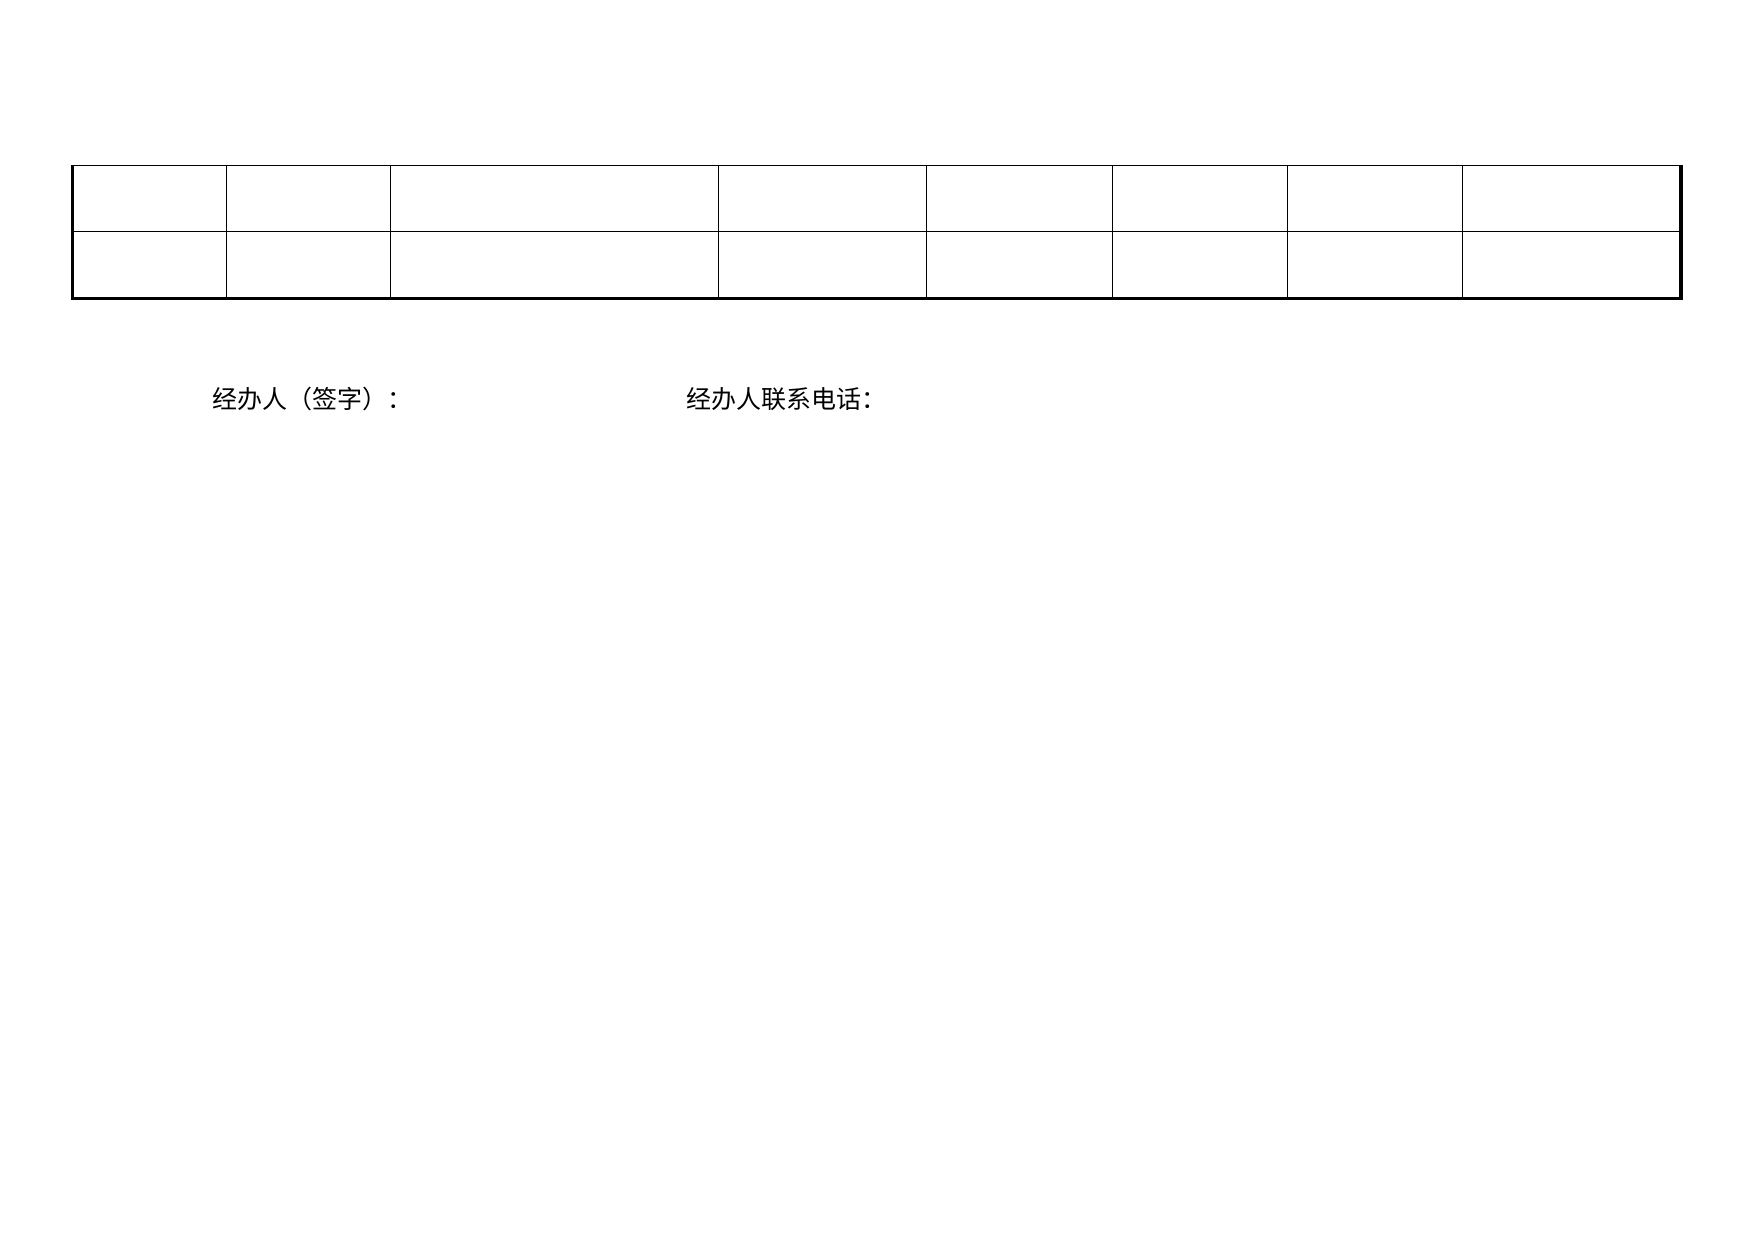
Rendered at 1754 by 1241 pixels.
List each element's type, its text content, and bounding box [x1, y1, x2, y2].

table_cell [1113, 232, 1287, 297]
table_cell [74, 232, 226, 297]
table_cell [1288, 232, 1462, 297]
table_cell [719, 166, 926, 231]
table_cell [74, 166, 226, 231]
table_cell [927, 166, 1112, 231]
table_cell [1463, 232, 1679, 297]
table_cell [719, 232, 926, 297]
table_cell [1463, 166, 1679, 231]
table_cell [227, 166, 390, 231]
table_cell [927, 232, 1112, 297]
table_cell [391, 232, 718, 297]
table_cell [1113, 166, 1287, 231]
text 经办人（签字）： 经办人联系电话： [187, 365, 1566, 430]
table_cell [227, 232, 390, 297]
table_cell [1288, 166, 1462, 231]
table_cell [391, 166, 718, 231]
